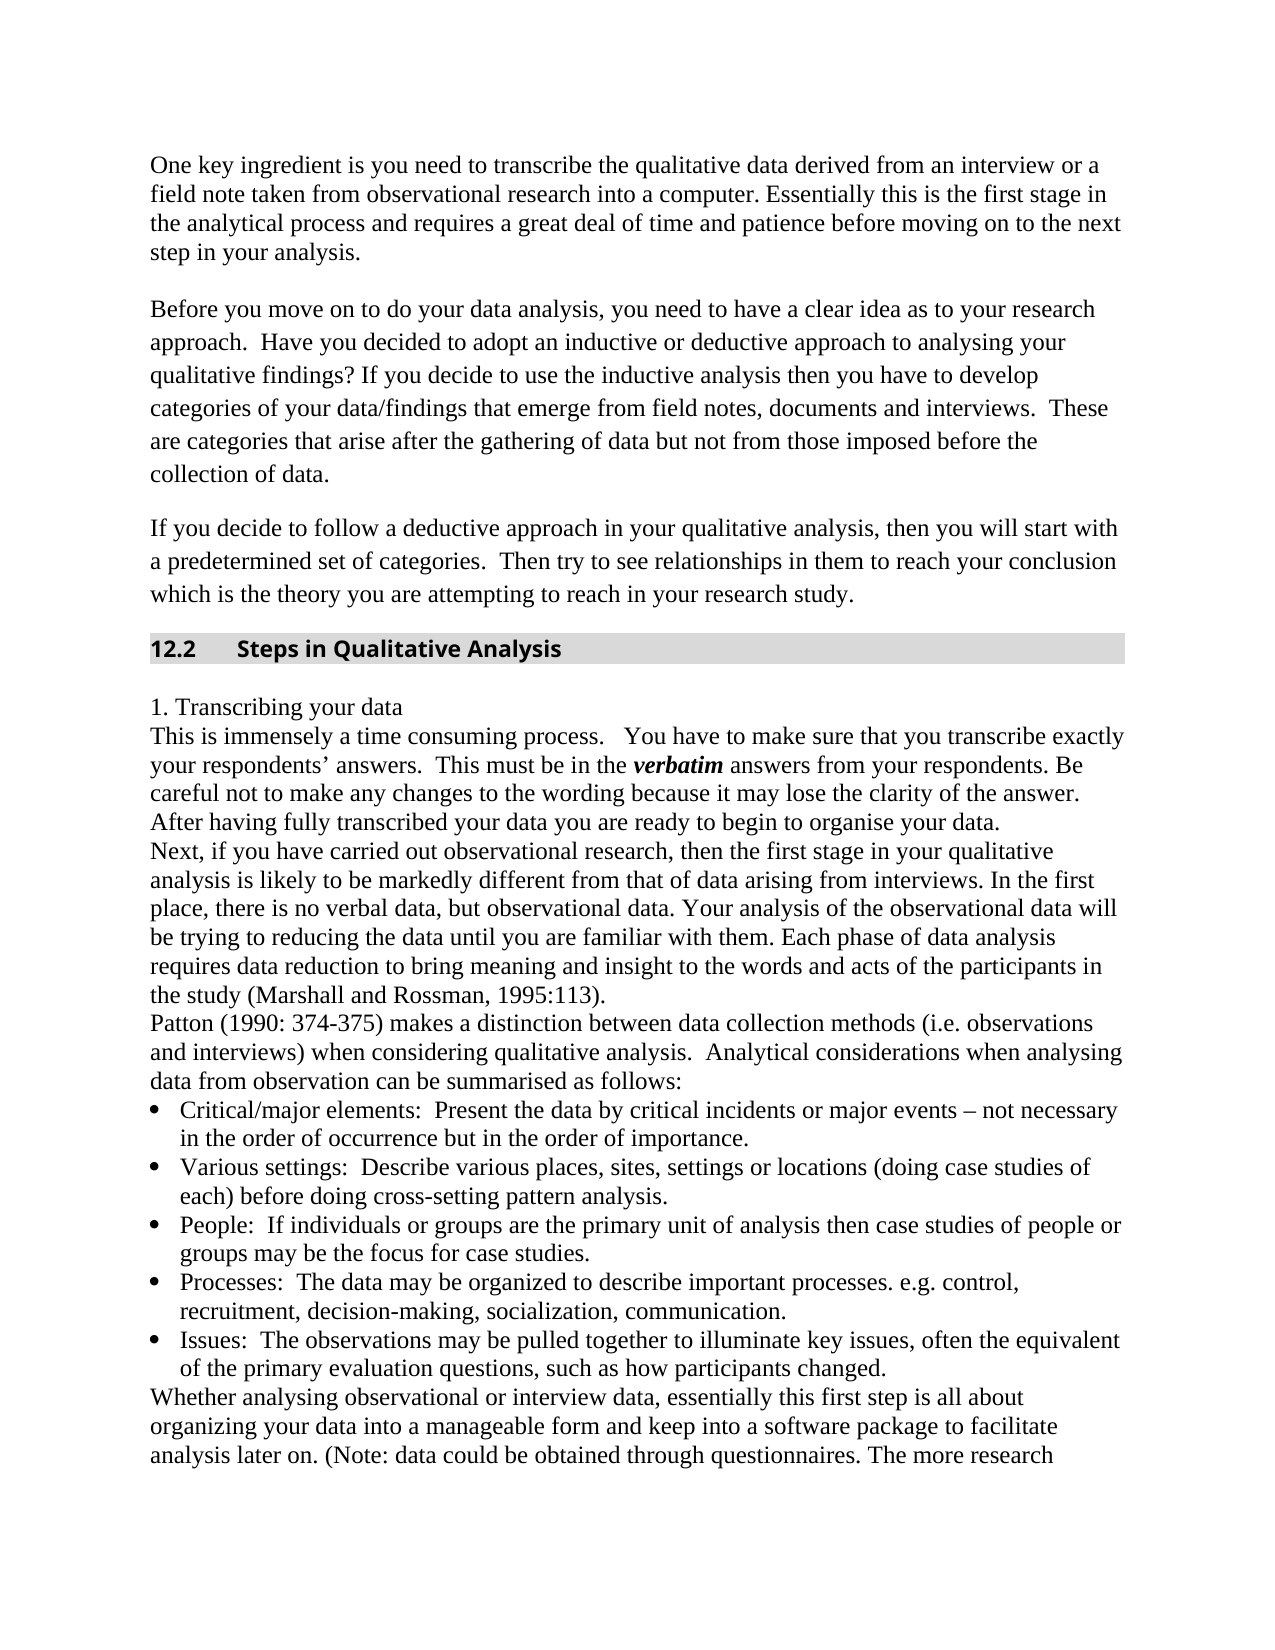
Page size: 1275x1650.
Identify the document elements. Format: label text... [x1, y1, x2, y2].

text One key ingredient is you need to transcribe the qualitative data derived from an interview or a field note taken from observational research into a computer. Essentially this is the first stage in the analytical process and requires a great deal of time and patience before moving on to the next step in your analysis. [150, 150, 1125, 265]
list Issues: The observations may be pulled together to illuminate key issues, often the equivalent of the primary evaluation questions, such as how participants changed. [150, 1325, 1125, 1382]
text 1. Transcribing your data [150, 692, 1125, 721]
text Next, if you have carried out observational research, then the first stage in your qualitative analysis is likely to be markedly different from that of data arising from interviews. In the first place, there is no verbal data, but observational data. Your analysis of the observational data will be trying to reducing the data until you are familiar with them. Each phase of data analysis requires data reduction to bring meaning and insight to the words and acts of the participants in the study (Marshall and Rossman, 1995:113). [150, 836, 1125, 1008]
text Patton (1990: 374-375) makes a distinction between data collection methods (i.e. observations and interviews) when considering qualitative analysis. Analytical considerations when analysing data from observation can be summarised as follows: [150, 1008, 1125, 1095]
text If you decide to follow a deductive approach in your qualitative analysis, then you will start with a predetermined set of categories. Then try to see relationships in them to reach your conclusion which is the theory you are attempting to reach in your research study. [150, 513, 1125, 608]
list Steps in Qualitative Analysis [150, 633, 1125, 664]
list Various settings: Describe various places, sites, settings or locations (doing case studies of each) before doing cross-setting pattern analysis. [150, 1152, 1125, 1210]
text Before you move on to do your data analysis, you need to have a clear idea as to your research approach. Have you decided to adopt an inductive or deductive approach to analysing your qualitative findings? If you decide to use the inductive analysis then you have to develop categories of your data/findings that emerge from field notes, documents and interviews. These are categories that arise after the gathering of data but not from those imposed before the collection of data. [150, 294, 1125, 488]
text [150, 1382, 1125, 1468]
list Critical/major elements: Present the data by critical incidents or major events – not necessary in the order of occurrence but in the order of importance. [150, 1095, 1125, 1152]
list People: If individuals or groups are the primary unit of analysis then case studies of people or groups may be the focus for case studies. [150, 1210, 1125, 1267]
list Processes: The data may be organized to describe important processes. e.g. control, recruitment, decision-making, socialization, communication. [150, 1267, 1125, 1325]
text This is immensely a time consuming process. You have to make sure that you transcribe exactly your respondents’ answers. This must be in the verbatim answers from your respondents. Be careful not to make any changes to the wording because it may lose the clarity of the answer. After having fully transcribed your data you are ready to begin to organise your data. [150, 721, 1125, 836]
